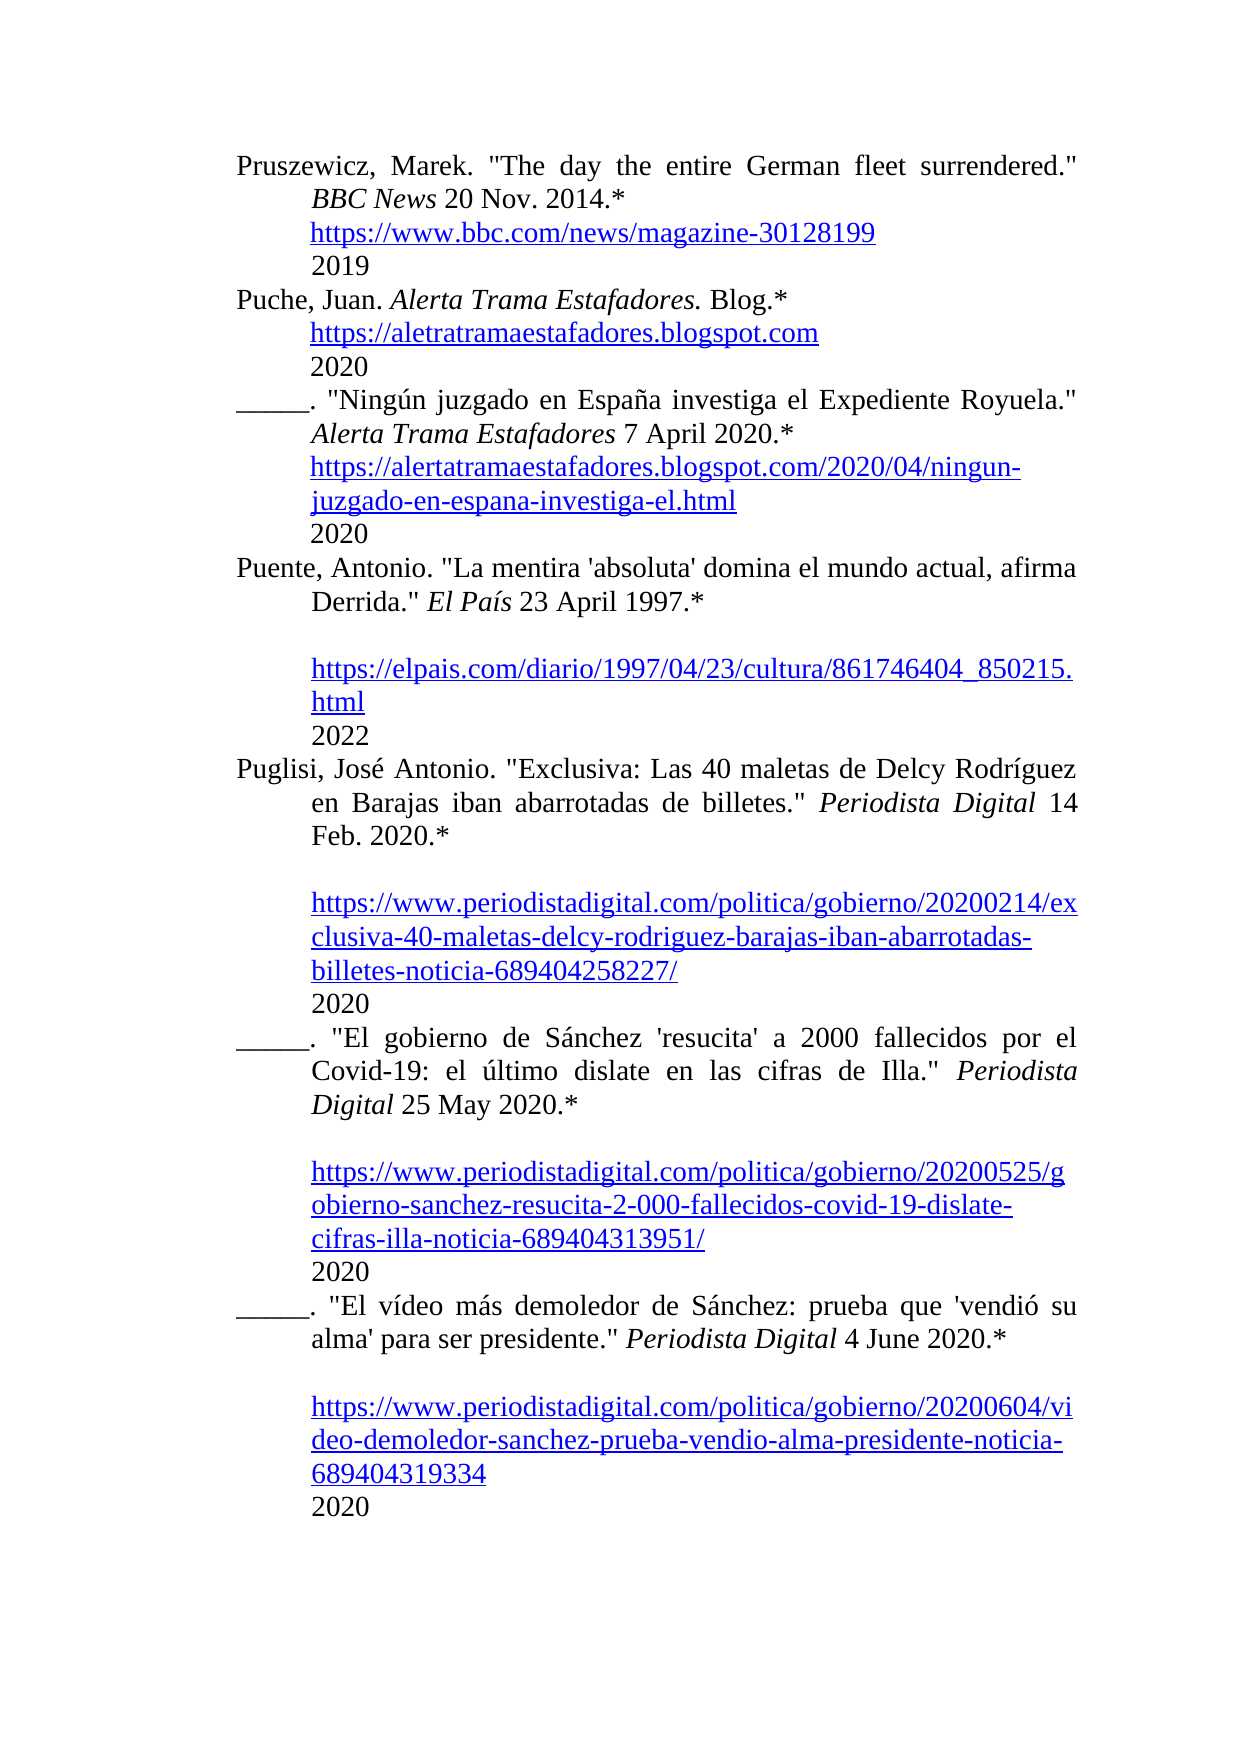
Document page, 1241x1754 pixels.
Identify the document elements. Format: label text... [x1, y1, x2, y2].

text 2020 [236, 986, 1078, 1020]
text https://alertatramaestafadores.blogspot.com/2020/04/ningun-juzgado-en-espana-investiga-el.html [236, 449, 1078, 517]
text 2020 [236, 349, 1078, 382]
text 2019 [236, 248, 1078, 282]
text https://elpais.com/diario/1997/04/23/cultura/861746404_850215.html [236, 617, 1078, 718]
text https://www.periodistadigital.com/politica/gobierno/20200214/exclusiva-40-maletas-delcy-rodriguez-barajas-iban-abarrotadas-billetes-noticia-689404258227/ [236, 852, 1078, 986]
text 2022 [236, 718, 1078, 751]
text https://www.periodistadigital.com/politica/gobierno/20200604/video-demoledor-sanchez-prueba-vendio-alma-presidente-noticia-689404319334 [236, 1355, 1078, 1489]
text Puche, Juan. Alerta Trama Estafadores. Blog.* [236, 282, 1078, 315]
text 2020 [236, 1489, 1078, 1523]
text https://www.bbc.com/news/magazine-30128199 [310, 215, 1078, 248]
text https://aletratramaestafadores.blogspot.com [236, 315, 1078, 349]
text 2020 [236, 517, 1078, 550]
text Pruszewicz, Marek. "The day the entire German fleet surrendered." BBC News 20 Nov. 2014.* [236, 148, 1078, 215]
text 2020 [236, 1254, 1078, 1288]
text _____. "Ningún juzgado en España investiga el Expediente Royuela." Alerta Trama Estafadores 7 April 2020.* [236, 382, 1078, 449]
text _____. "El gobierno de Sánchez 'resucita' a 2000 fallecidos por el Covid-19: el último dislate en las cifras de Illa." Periodista Digital 25 May 2020.* [236, 1020, 1078, 1120]
text https://www.periodistadigital.com/politica/gobierno/20200525/gobierno-sanchez-resucita-2-000-fallecidos-covid-19-dislate-cifras-illa-noticia-689404313951/ [236, 1120, 1078, 1254]
text _____. "El vídeo más demoledor de Sánchez: prueba que 'vendió su alma' para ser presidente." Periodista Digital 4 June 2020.* [236, 1288, 1078, 1355]
text Puente, Antonio. "La mentira 'absoluta' domina el mundo actual, afirma Derrida." El País 23 April 1997.* [236, 550, 1078, 617]
text Puglisi, José Antonio. "Exclusiva: Las 40 maletas de Delcy Rodríguez en Barajas iban abarrotadas de billetes." Periodista Digital 14 Feb. 2020.* [236, 751, 1078, 852]
